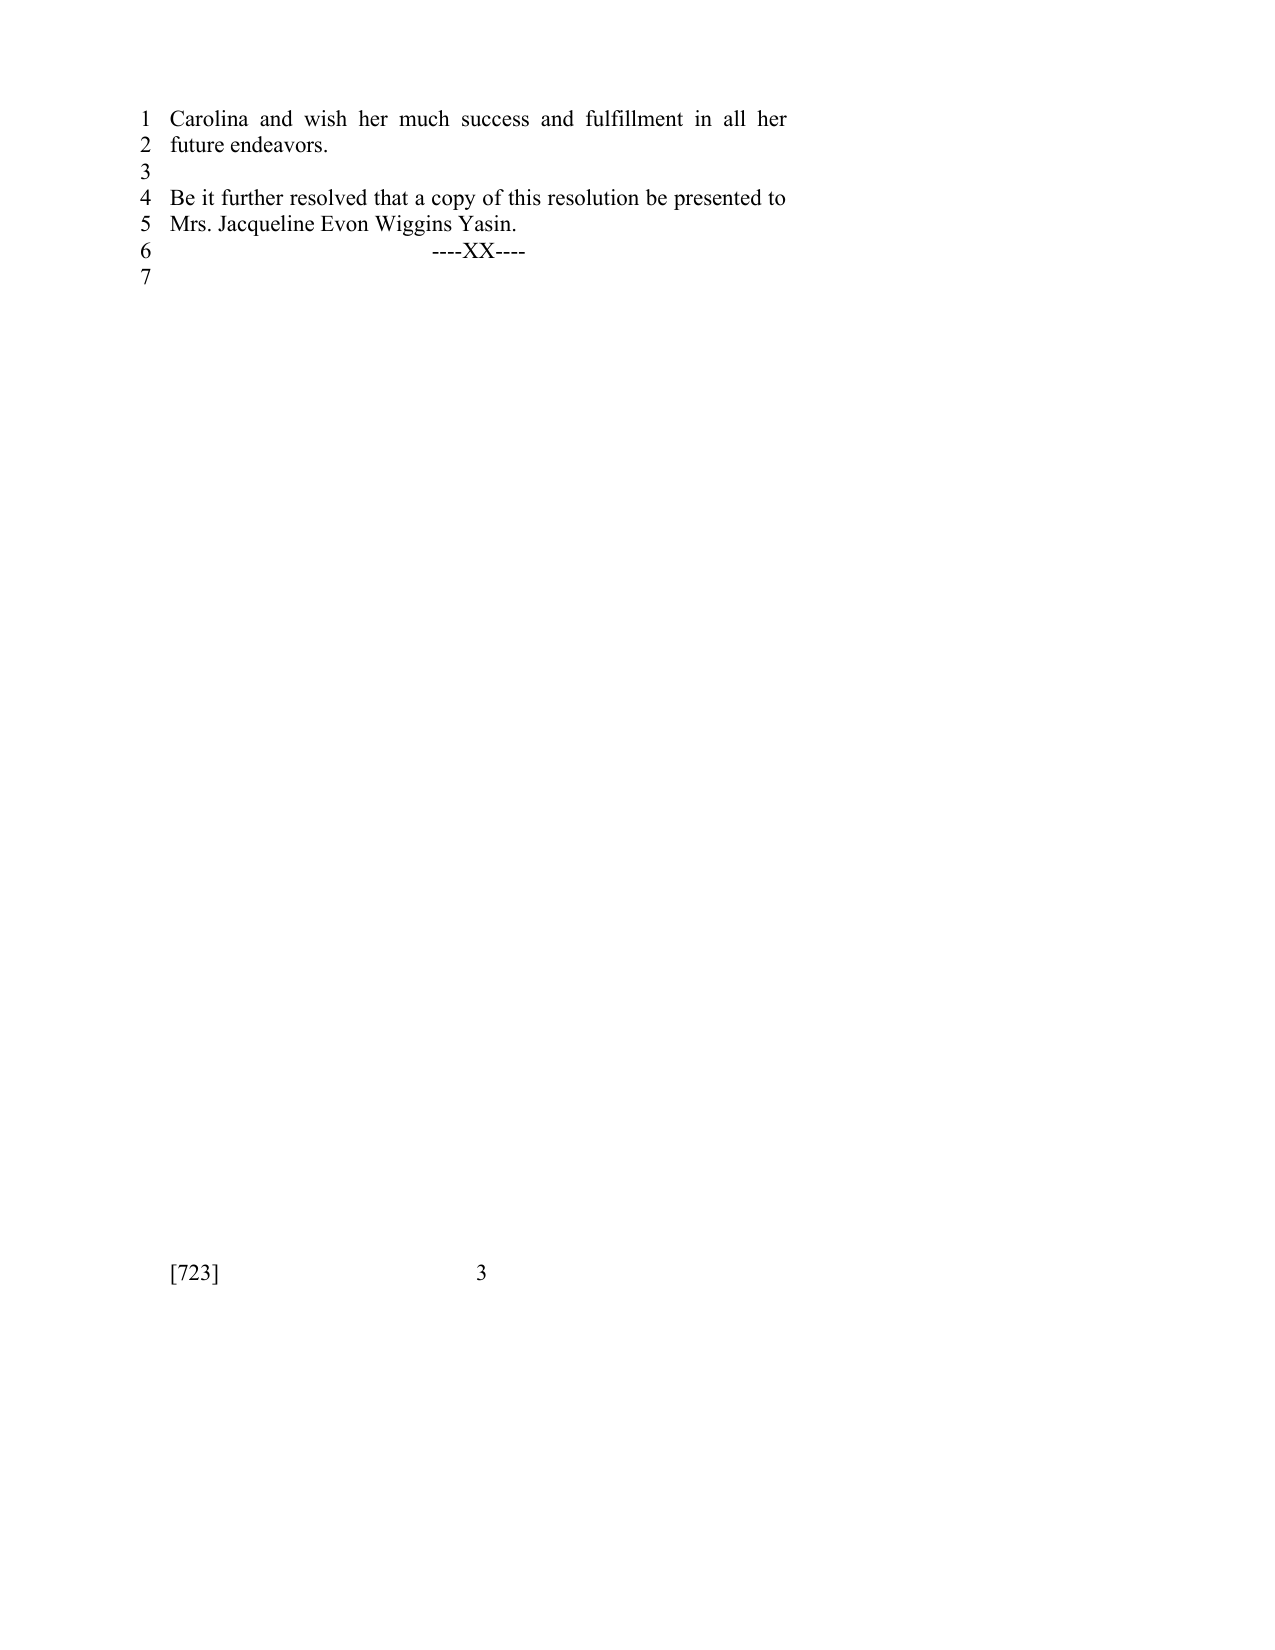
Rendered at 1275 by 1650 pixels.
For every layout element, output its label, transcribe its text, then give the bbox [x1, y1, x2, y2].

text Be it further resolved that a copy of this resolution be presented to Mrs. Jacqueline Evon Wiggins Yasin. [169, 184, 787, 237]
text ----XX---- [169, 237, 787, 263]
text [169, 105, 787, 158]
